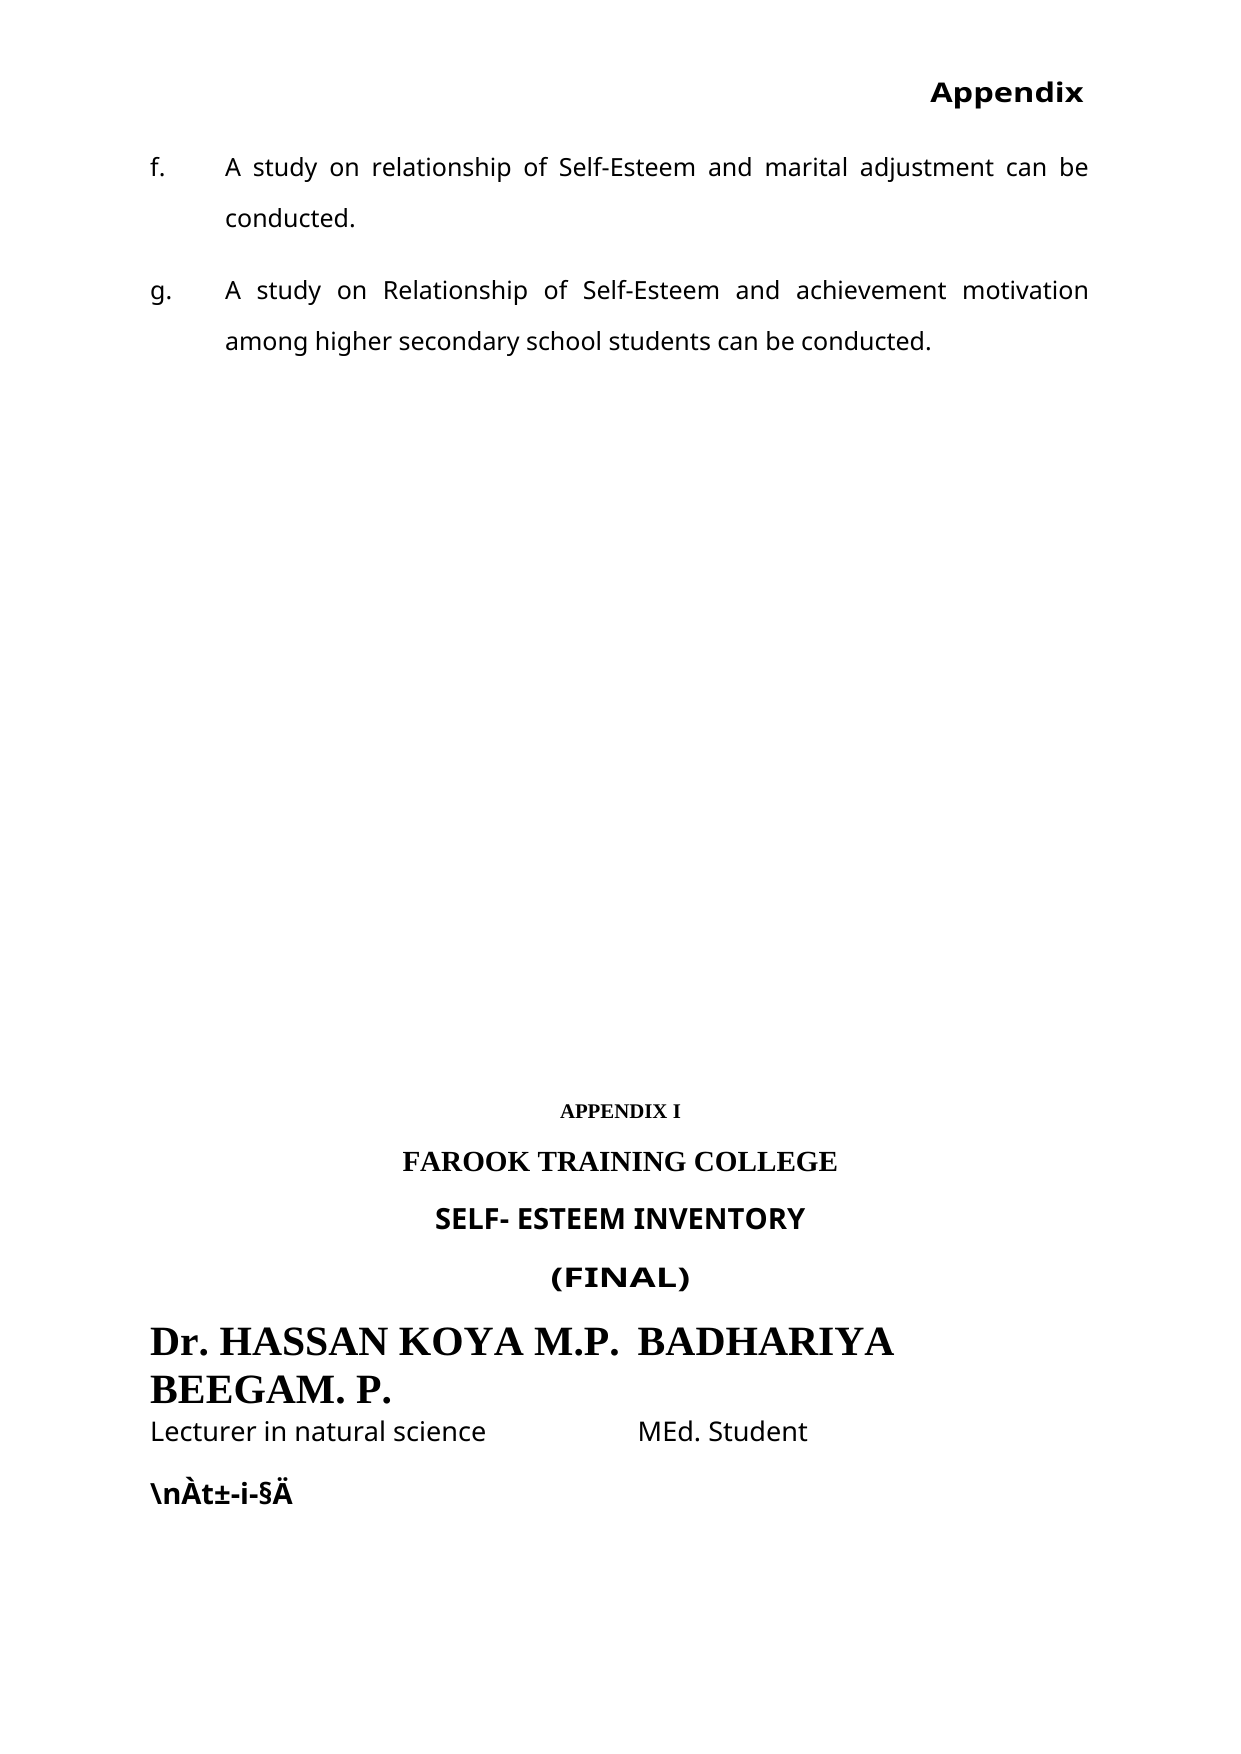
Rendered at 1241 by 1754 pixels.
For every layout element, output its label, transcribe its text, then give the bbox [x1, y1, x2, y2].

text g. A study on Relationship of Self-Esteem and achievement motivation among higher secondary school students can be conducted. [150, 273, 1090, 358]
subtitle (FINAL) [150, 1259, 1090, 1296]
text Lecturer in natural science MEd. Student [150, 1412, 1090, 1449]
subtitle SELF- ESTEEM INVENTORY [150, 1198, 1090, 1238]
text Dr. HASSAN KOYA M.P. BADHARIYA BEEGAM. P. [150, 1316, 1090, 1412]
text f. A study on relationship of Self-Esteem and marital adjustment can be conducted. [150, 150, 1090, 235]
text \nÀt±-i-§Ä [150, 1473, 1090, 1513]
title FAROOK TRAINING COLLEGE [150, 1144, 1090, 1177]
title APPENDIX I [150, 1099, 1090, 1123]
